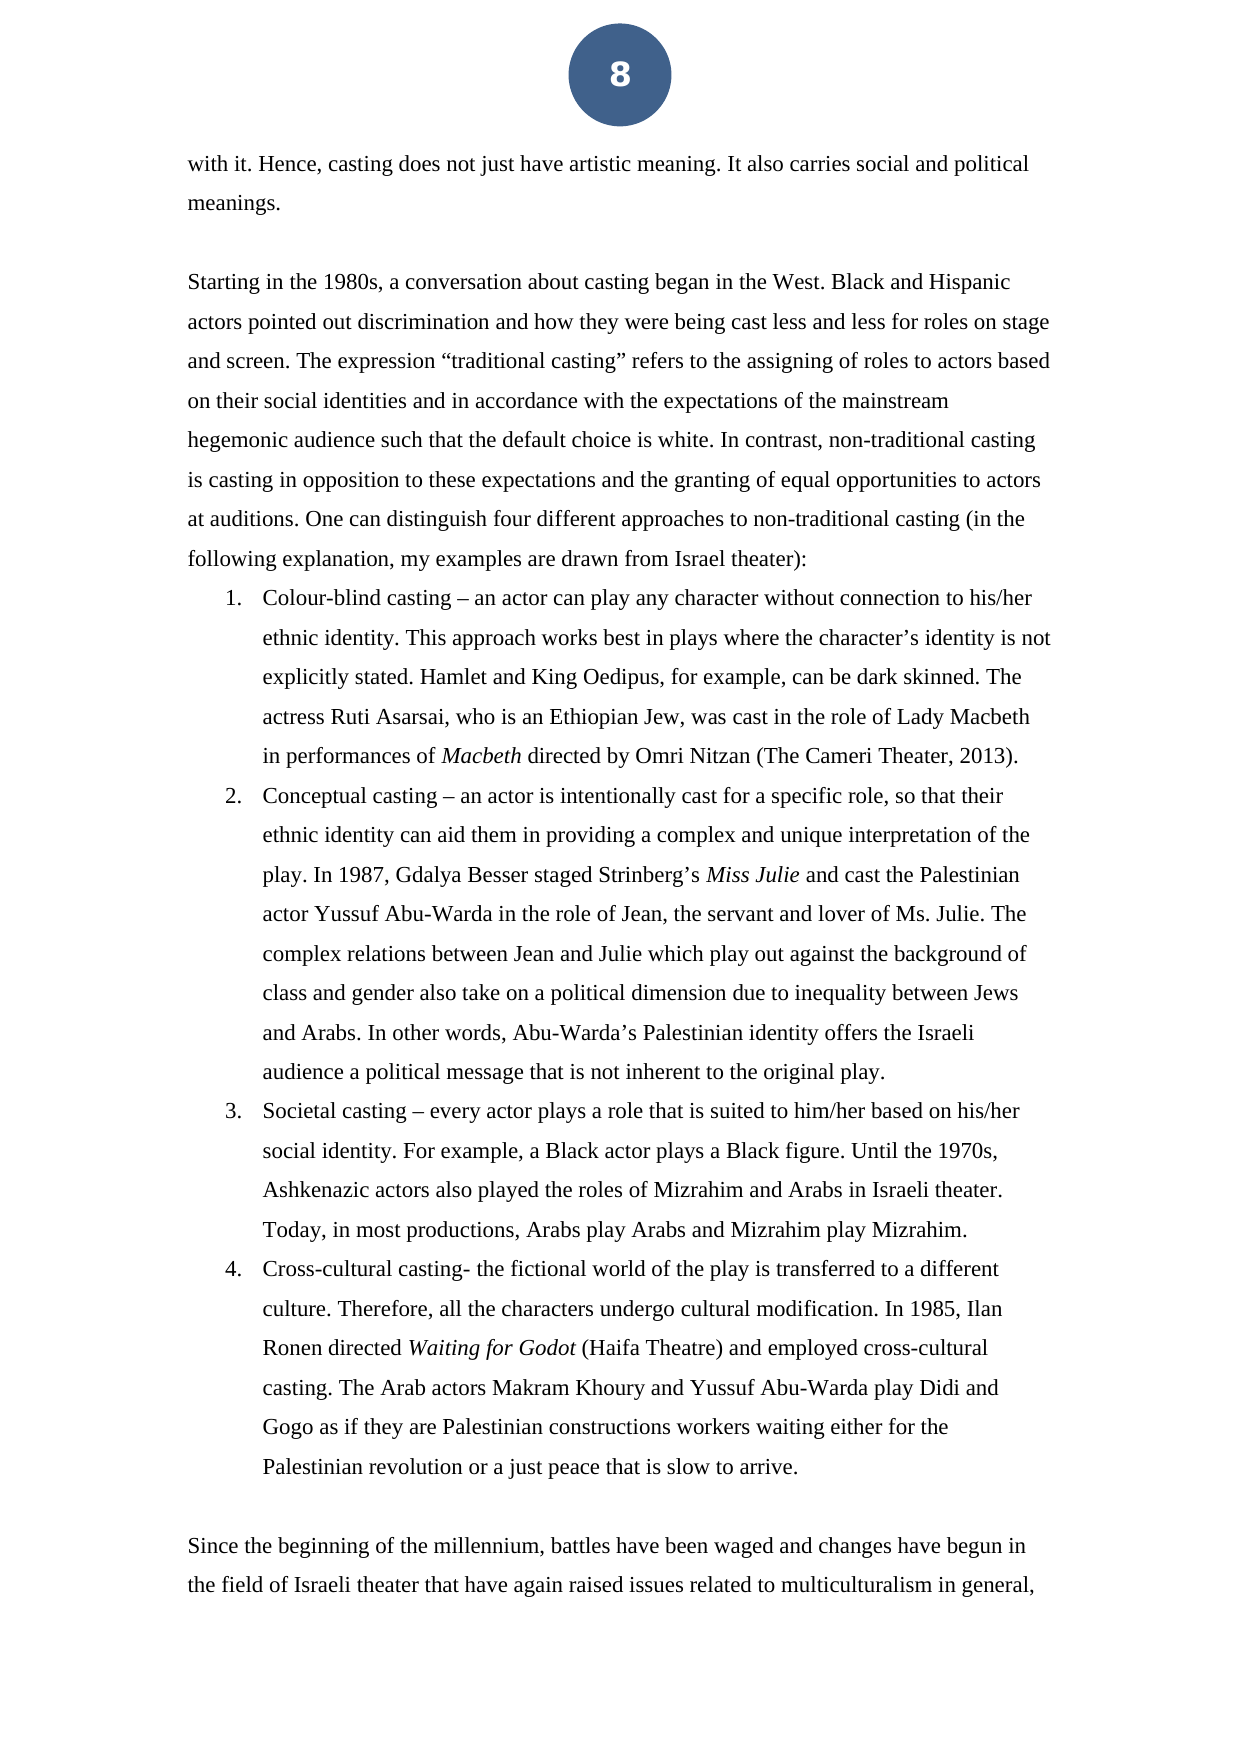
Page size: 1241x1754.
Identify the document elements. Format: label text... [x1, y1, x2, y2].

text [187, 150, 1053, 216]
list Cross-cultural casting- the fictional world of the play is transferred to a different culture. Therefore, all the characters undergo cultural modification. In 1985, Ilan Ronen directed Waiting for Godot (Haifa Theatre) and employed cross-cultural casting. The Arab actors Makram Khoury and Yussuf Abu-Warda play Didi and Gogo as if they are Palestinian constructions workers waiting either for the Palestinian revolution or a just peace that is slow to arrive. [225, 1255, 1053, 1479]
text Starting in the 1980s, a conversation about casting began in the West. Black and Hispanic actors pointed out discrimination and how they were being cast less and less for roles on stage and screen. The expression “traditional casting” refers to the assigning of roles to actors based on their social identities and in accordance with the expectations of the mainstream hegemonic audience such that the default choice is white. In contrast, non-traditional casting is casting in opposition to these expectations and the granting of equal opportunities to actors at auditions. One can distinguish four different approaches to non-traditional casting (in the following explanation, my examples are drawn from Israel theater): [187, 268, 1053, 571]
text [187, 1532, 1053, 1598]
list Conceptual casting – an actor is intentionally cast for a specific role, so that their ethnic identity can aid them in providing a complex and unique interpretation of the play. In 1987, Gdalya Besser staged Strinberg’s Miss Julie and cast the Palestinian actor Yussuf Abu-Warda in the role of Jean, the servant and lover of Ms. Julie. The complex relations between Jean and Julie which play out against the background of class and gender also take on a political dimension due to inequality between Jews and Arabs. In other words, Abu-Warda’s Palestinian identity offers the Israeli audience a political message that is not inherent to the original play. [225, 782, 1053, 1084]
list Societal casting – every actor plays a role that is suited to him/her based on his/her social identity. For example, a Black actor plays a Black figure. Until the 1970s, Ashkenazic actors also played the roles of Mizrahim and Arabs in Israeli theater. Today, in most productions, Arabs play Arabs and Mizrahim play Mizrahim. [225, 1097, 1053, 1242]
list Colour-blind casting – an actor can play any character without connection to his/her ethnic identity. This approach works best in plays where the character’s identity is not explicitly stated. Hamlet and King Oedipus, for example, can be dark skinned. The actress Ruti Asarsai, who is an Ethiopian Jew, was cast in the role of Lady Macbeth in performances of Macbeth directed by Omri Nitzan (The Cameri Theater, 2013). [225, 584, 1053, 768]
